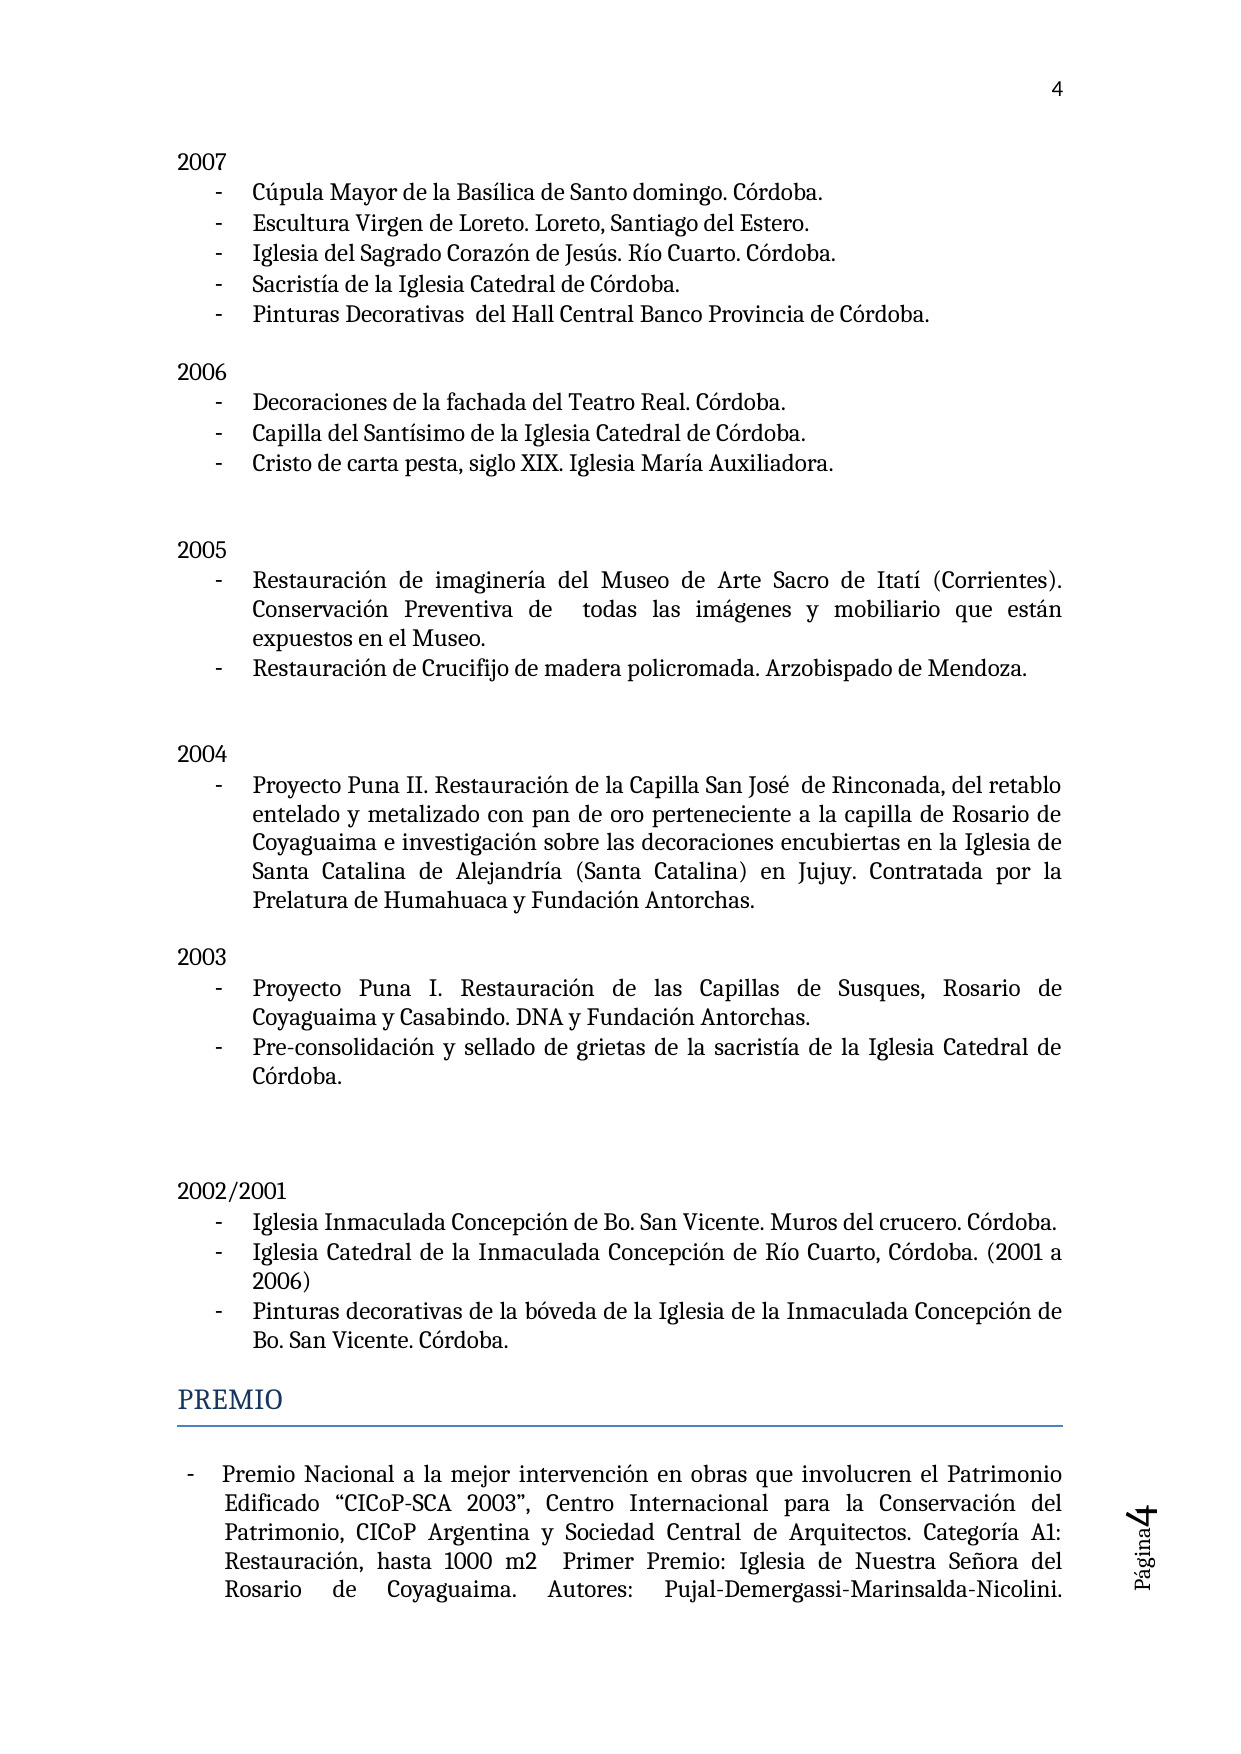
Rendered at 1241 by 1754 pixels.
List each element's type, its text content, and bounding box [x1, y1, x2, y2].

list Cristo de carta pesta, siglo XIX. Iglesia María Auxiliadora. [215, 447, 1063, 478]
list Iglesia Inmaculada Concepción de Bo. San Vicente. Muros del crucero. Córdoba. [215, 1206, 1063, 1236]
list Capilla del Santísimo de la Iglesia Catedral de Córdoba. [215, 417, 1063, 447]
list Pre-consolidación y sellado de grietas de la sacristía de la Iglesia Catedral de Córdoba. [215, 1031, 1063, 1091]
list Pinturas decorativas de la bóveda de la Iglesia de la Inmaculada Concepción de Bo. San Vicente. Córdoba. [215, 1295, 1063, 1355]
title PREMIO [177, 1383, 1063, 1425]
list Sacristía de la Iglesia Catedral de Córdoba. [215, 268, 1063, 298]
list Cúpula Mayor de la Basílica de Santo domingo. Córdoba. [215, 176, 1063, 207]
text 2002/2001 [177, 1177, 1063, 1206]
list Iglesia del Sagrado Corazón de Jesús. Río Cuarto. Córdoba. [215, 237, 1063, 268]
list Escultura Virgen de Loreto. Loreto, Santiago del Estero. [215, 207, 1063, 237]
list Proyecto Puna I. Restauración de las Capillas de Susques, Rosario de Coyaguaima y Casabindo. DNA y Fundación Antorchas. [215, 972, 1063, 1031]
list Iglesia Catedral de la Inmaculada Concepción de Río Cuarto, Córdoba. (2001 a 2006) [215, 1236, 1063, 1295]
text 2005 [177, 536, 1063, 564]
list Proyecto Puna II. Restauración de la Capilla San José de Rinconada, del retablo entelado y metalizado con pan de oro perteneciente a la capilla de Rosario de Coyaguaima e investigación sobre las decoraciones encubiertas en la Iglesia de Santa Catalina de Alejandría (Santa Catalina) en Jujuy. Contratada por la Prelatura de Humahuaca y Fundación Antorchas. [215, 769, 1063, 914]
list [187, 1459, 1063, 1604]
text 2003 [177, 943, 1063, 972]
text 2006 [177, 358, 1063, 386]
list 2007 [177, 148, 1063, 176]
list Decoraciones de la fachada del Teatro Real. Córdoba. [215, 386, 1063, 417]
list 2004 [177, 740, 1063, 769]
list Restauración de imaginería del Museo de Arte Sacro de Itatí (Corrientes). Conservación Preventiva de todas las imágenes y mobiliario que están expuestos en el Museo. [215, 564, 1063, 652]
list Pinturas Decorativas del Hall Central Banco Provincia de Córdoba. [215, 298, 1063, 329]
list Restauración de Crucifijo de madera policromada. Arzobispado de Mendoza. [215, 652, 1063, 683]
